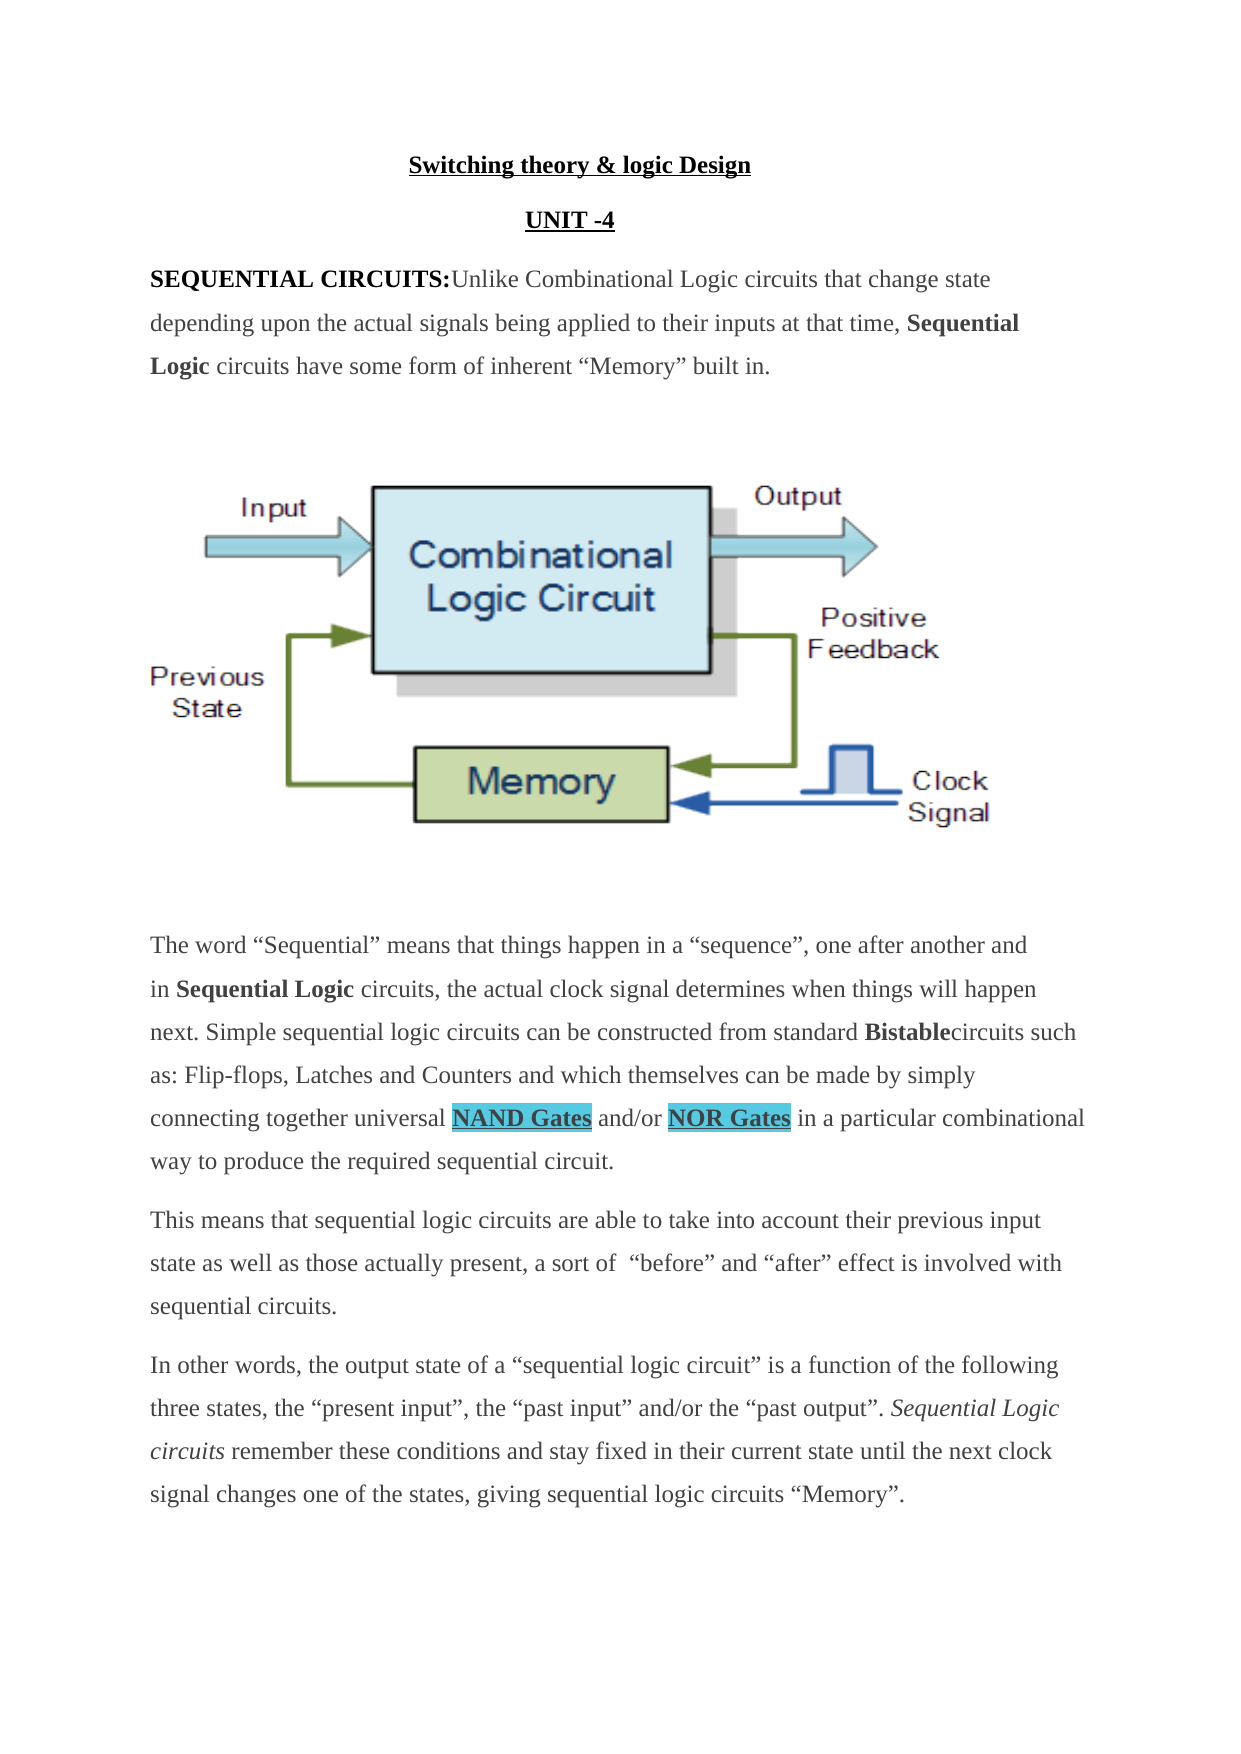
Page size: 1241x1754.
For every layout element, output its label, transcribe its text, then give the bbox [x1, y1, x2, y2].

text The word “Sequential” means that things happen in a “sequence”, one after another and in Sequential Logic circuits, the actual clock signal determines when things will happen next. Simple sequential logic circuits can be constructed from standard Bistablecircuits such as: Flip-flops, Latches and Counters and which themselves can be made by simply connecting together universal NAND Gates and/or NOR Gates in a particular combinational way to produce the required sequential circuit. [150, 931, 1090, 1175]
text In other words, the output state of a “sequential logic circuit” is a function of the following three states, the “present input”, the “past input” and/or the “past output”. Sequential Logic circuits remember these conditions and stay fixed in their current state until the next clock signal changes one of the states, giving sequential logic circuits “Memory”. [150, 1350, 1090, 1508]
text Switching theory & logic Design [408, 150, 1090, 179]
text UNIT -4 [525, 205, 1090, 234]
text SEQUENTIAL CIRCUITS:Unlike Combinational Logic circuits that change state depending upon the actual signals being applied to their inputs at that time, Sequential Logic circuits have some form of inherent “Memory” built in. [150, 264, 1090, 379]
picture [150, 478, 995, 830]
text This means that sequential logic circuits are able to take into account their previous input state as well as those actually present, a sort of “before” and “after” effect is involved with sequential circuits. [150, 1205, 1090, 1320]
